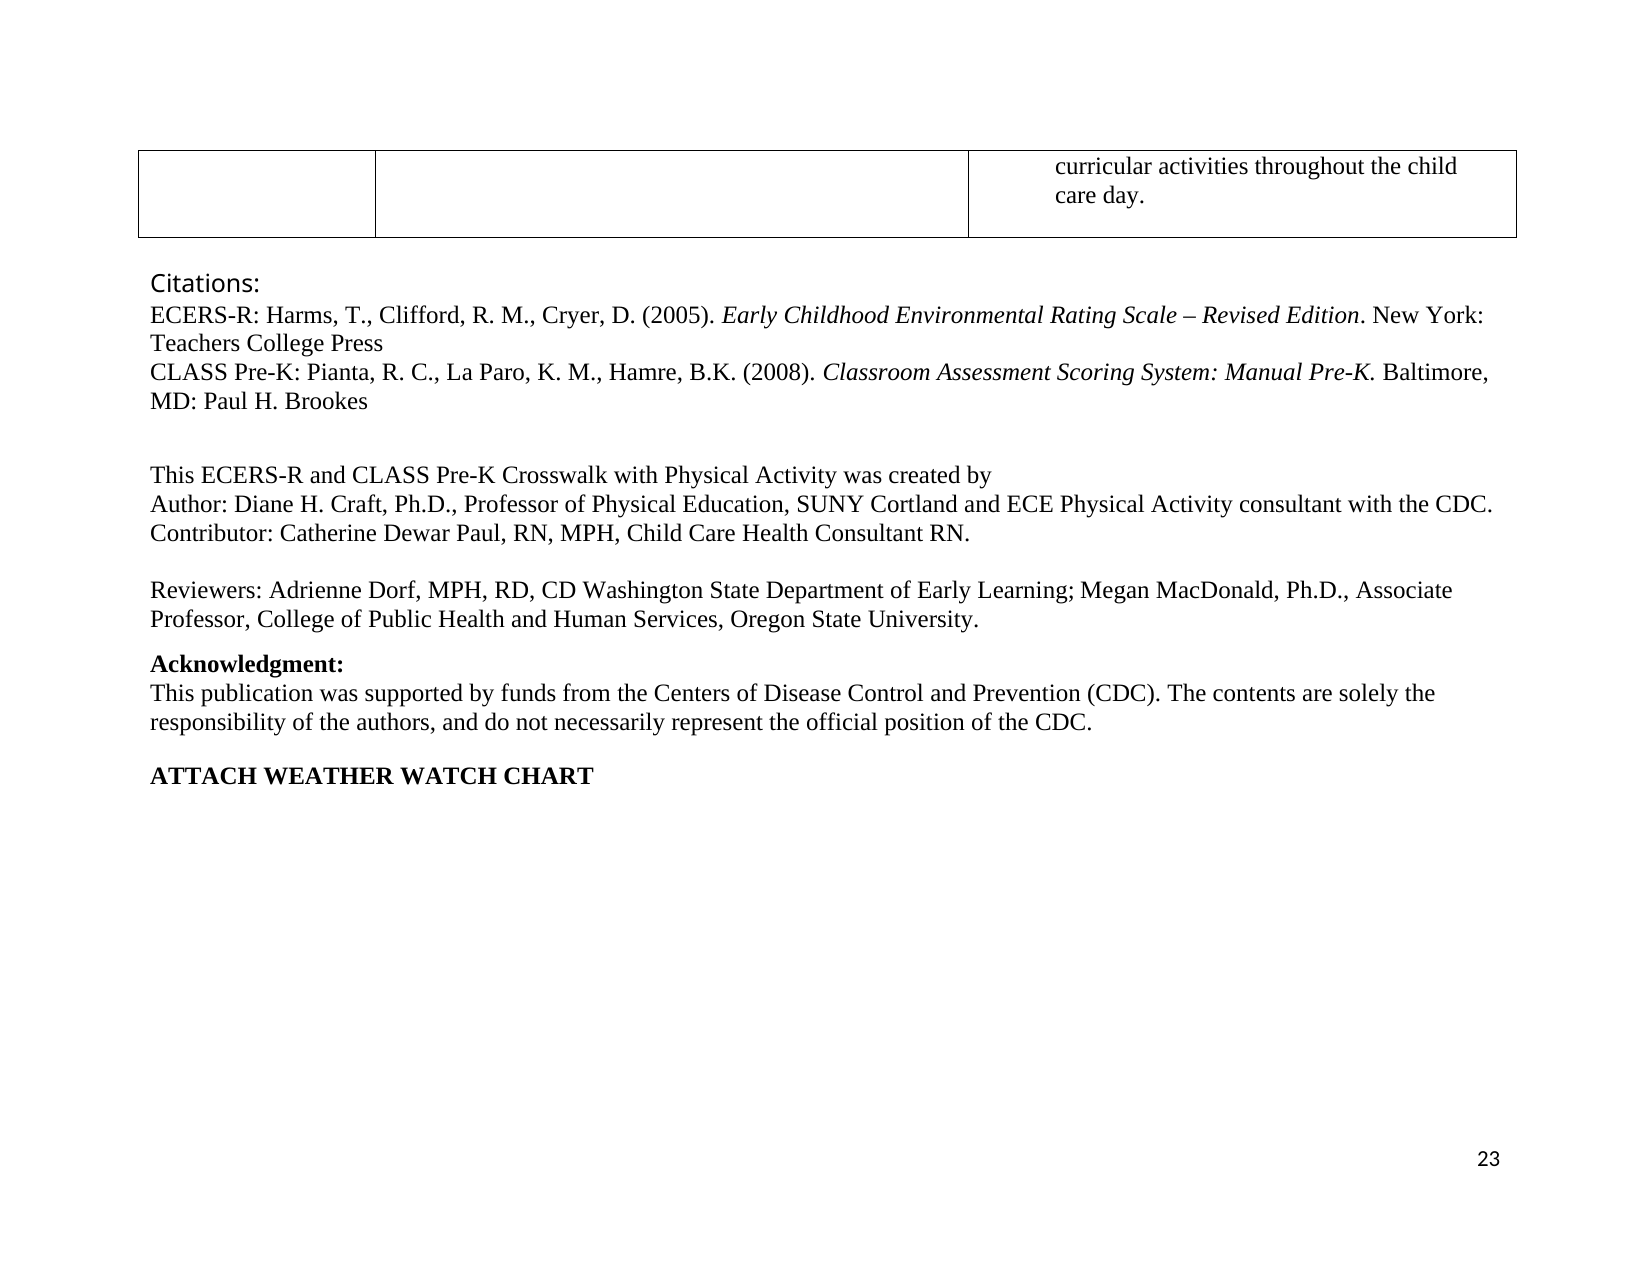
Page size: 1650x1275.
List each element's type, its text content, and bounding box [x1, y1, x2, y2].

text Citations: ECERS-R: Harms, T., Clifford, R. M., Cryer, D. (2005). Early Childhood Environmental Rating Scale – Revised Edition. New York: Teachers College Press [150, 266, 1500, 357]
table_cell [139, 151, 375, 237]
text Contributor: Catherine Dewar Paul, RN, MPH, Child Care Health Consultant RN. [150, 518, 1500, 546]
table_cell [376, 151, 968, 237]
text Acknowledgment: [150, 649, 1500, 678]
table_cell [969, 151, 1516, 237]
text This ECERS-R and CLASS Pre-K Crosswalk with Physical Activity was created by [150, 460, 1500, 489]
text Reviewers: Adrienne Dorf, MPH, RD, CD Washington State Department of Early Learning; Megan MacDonald, Ph.D., Associate Professor, College of Public Health and Human Services, Oregon State University. [150, 575, 1500, 633]
text This publication was supported by funds from the Centers of Disease Control and Prevention (CDC). The contents are solely the responsibility of the authors, and do not necessarily represent the official position of the CDC. [150, 678, 1500, 736]
text CLASS Pre-K: Pianta, R. C., La Paro, K. M., Hamre, B.K. (2008). Classroom Assessment Scoring System: Manual Pre-K. Baltimore, MD: Paul H. Brookes [150, 357, 1500, 415]
text Author: Diane H. Craft, Ph.D., Professor of Physical Education, SUNY Cortland and ECE Physical Activity consultant with the CDC. [150, 489, 1500, 518]
text ATTACH WEATHER WATCH CHART [150, 761, 1500, 790]
